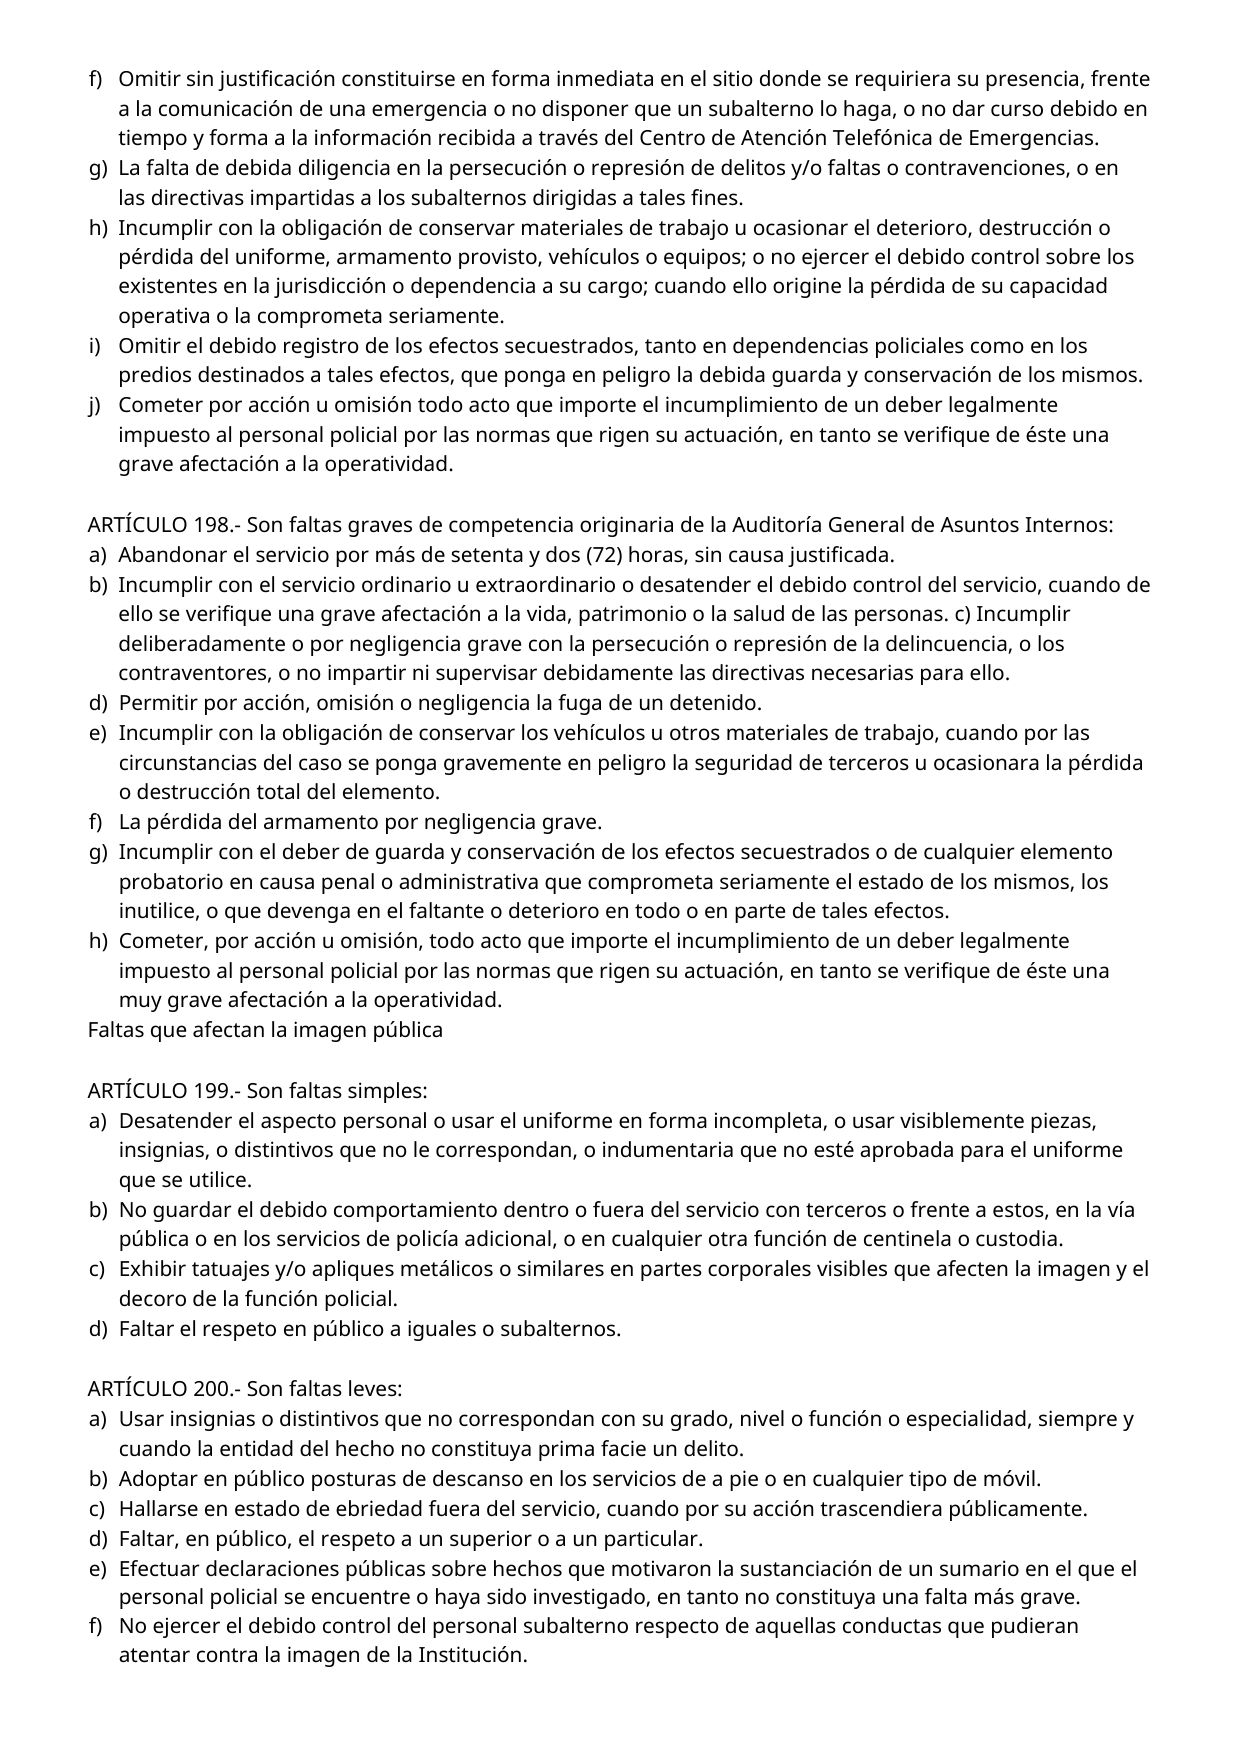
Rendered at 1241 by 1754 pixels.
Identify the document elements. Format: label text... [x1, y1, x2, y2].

list Desatender el aspecto personal o usar el uniforme en forma incompleta, o usar visiblemente piezas, insignias, o distintivos que no le correspondan, o indumentaria que no esté aprobada para el uniforme que se utilice. [89, 1106, 1152, 1193]
list Omitir el debido registro de los efectos secuestrados, tanto en dependencias policiales como en los predios destinados a tales efectos, que ponga en peligro la debida guarda y conservación de los mismos. [89, 331, 1152, 389]
list Incumplir con la obligación de conservar materiales de trabajo u ocasionar el deterioro, destrucción o pérdida del uniforme, armamento provisto, vehículos o equipos; o no ejercer el debido control sobre los existentes en la jurisdicción o dependencia a su cargo; cuando ello origine la pérdida de su capacidad operativa o la comprometa seriamente. [89, 213, 1152, 329]
text ARTÍCULO 198.- Son faltas graves de competencia originaria de la Auditoría General de Asuntos Internos: [87, 510, 1152, 538]
list Faltar, en público, el respeto a un superior o a un particular. [89, 1524, 1152, 1552]
text ARTÍCULO 200.- Son faltas leves: [87, 1374, 1152, 1403]
list Exhibir tatuajes y/o apliques metálicos o similares en partes corporales visibles que afecten la imagen y el decoro de la función policial. [89, 1254, 1152, 1312]
list Incumplir con el deber de guarda y conservación de los efectos secuestrados o de cualquier elemento probatorio en causa penal o administrativa que comprometa seriamente el estado de los mismos, los inutilice, o que devenga en el faltante o deterioro en todo o en parte de tales efectos. [89, 837, 1152, 925]
text ARTÍCULO 199.- Son faltas simples: [87, 1076, 1152, 1104]
list Incumplir con la obligación de conservar los vehículos u otros materiales de trabajo, cuando por las circunstancias del caso se ponga gravemente en peligro la seguridad de terceros u ocasionara la pérdida o destrucción total del elemento. [89, 718, 1152, 806]
list Omitir sin justificación constituirse en forma inmediata en el sitio donde se requiriera su presencia, frente a la comunicación de una emergencia o no disponer que un subalterno lo haga, o no dar curso debido en tiempo y forma a la información recibida a través del Centro de Atención Telefónica de Emergencias. [89, 64, 1152, 152]
list Hallarse en estado de ebriedad fuera del servicio, cuando por su acción trascendiera públicamente. [89, 1494, 1152, 1522]
list No ejercer el debido control del personal subalterno respecto de aquellas conductas que pudieran atentar contra la imagen de la Institución. [89, 1611, 1152, 1669]
list Abandonar el servicio por más de setenta y dos (72) horas, sin causa justificada. [89, 540, 1152, 568]
list La falta de debida diligencia en la persecución o represión de delitos y/o faltas o contravenciones, o en las directivas impartidas a los subalternos dirigidas a tales fines. [89, 153, 1152, 211]
list La pérdida del armamento por negligencia grave. [89, 807, 1152, 836]
list No guardar el debido comportamiento dentro o fuera del servicio con terceros o frente a estos, en la vía pública o en los servicios de policía adicional, o en cualquier otra función de centinela o custodia. [89, 1195, 1152, 1253]
list Permitir por acción, omisión o negligencia la fuga de un detenido. [89, 688, 1152, 717]
list Cometer, por acción u omisión, todo acto que importe el incumplimiento de un deber legalmente impuesto al personal policial por las normas que rigen su actuación, en tanto se verifique de éste una muy grave afectación a la operatividad. [89, 926, 1152, 1014]
list Incumplir con el servicio ordinario u extraordinario o desatender el debido control del servicio, cuando de ello se verifique una grave afectación a la vida, patrimonio o la salud de las personas. c) Incumplir deliberadamente o por negligencia grave con la persecución o represión de la delincuencia, o los contraventores, o no impartir ni supervisar debidamente las directivas necesarias para ello. [89, 570, 1152, 687]
text Faltas que afectan la imagen pública [87, 1015, 1152, 1044]
list Cometer por acción u omisión todo acto que importe el incumplimiento de un deber legalmente impuesto al personal policial por las normas que rigen su actuación, en tanto se verifique de éste una grave afectación a la operatividad. [89, 391, 1152, 478]
list Faltar el respeto en público a iguales o subalternos. [89, 1314, 1152, 1342]
list Adoptar en público posturas de descanso en los servicios de a pie o en cualquier tipo de móvil. [89, 1464, 1152, 1492]
list Efectuar declaraciones públicas sobre hechos que motivaron la sustanciación de un sumario en el que el personal policial se encuentre o haya sido investigado, en tanto no constituya una falta más grave. [89, 1554, 1152, 1611]
list Usar insignias o distintivos que no correspondan con su grado, nivel o función o especialidad, siempre y cuando la entidad del hecho no constituya prima facie un delito. [89, 1404, 1152, 1462]
